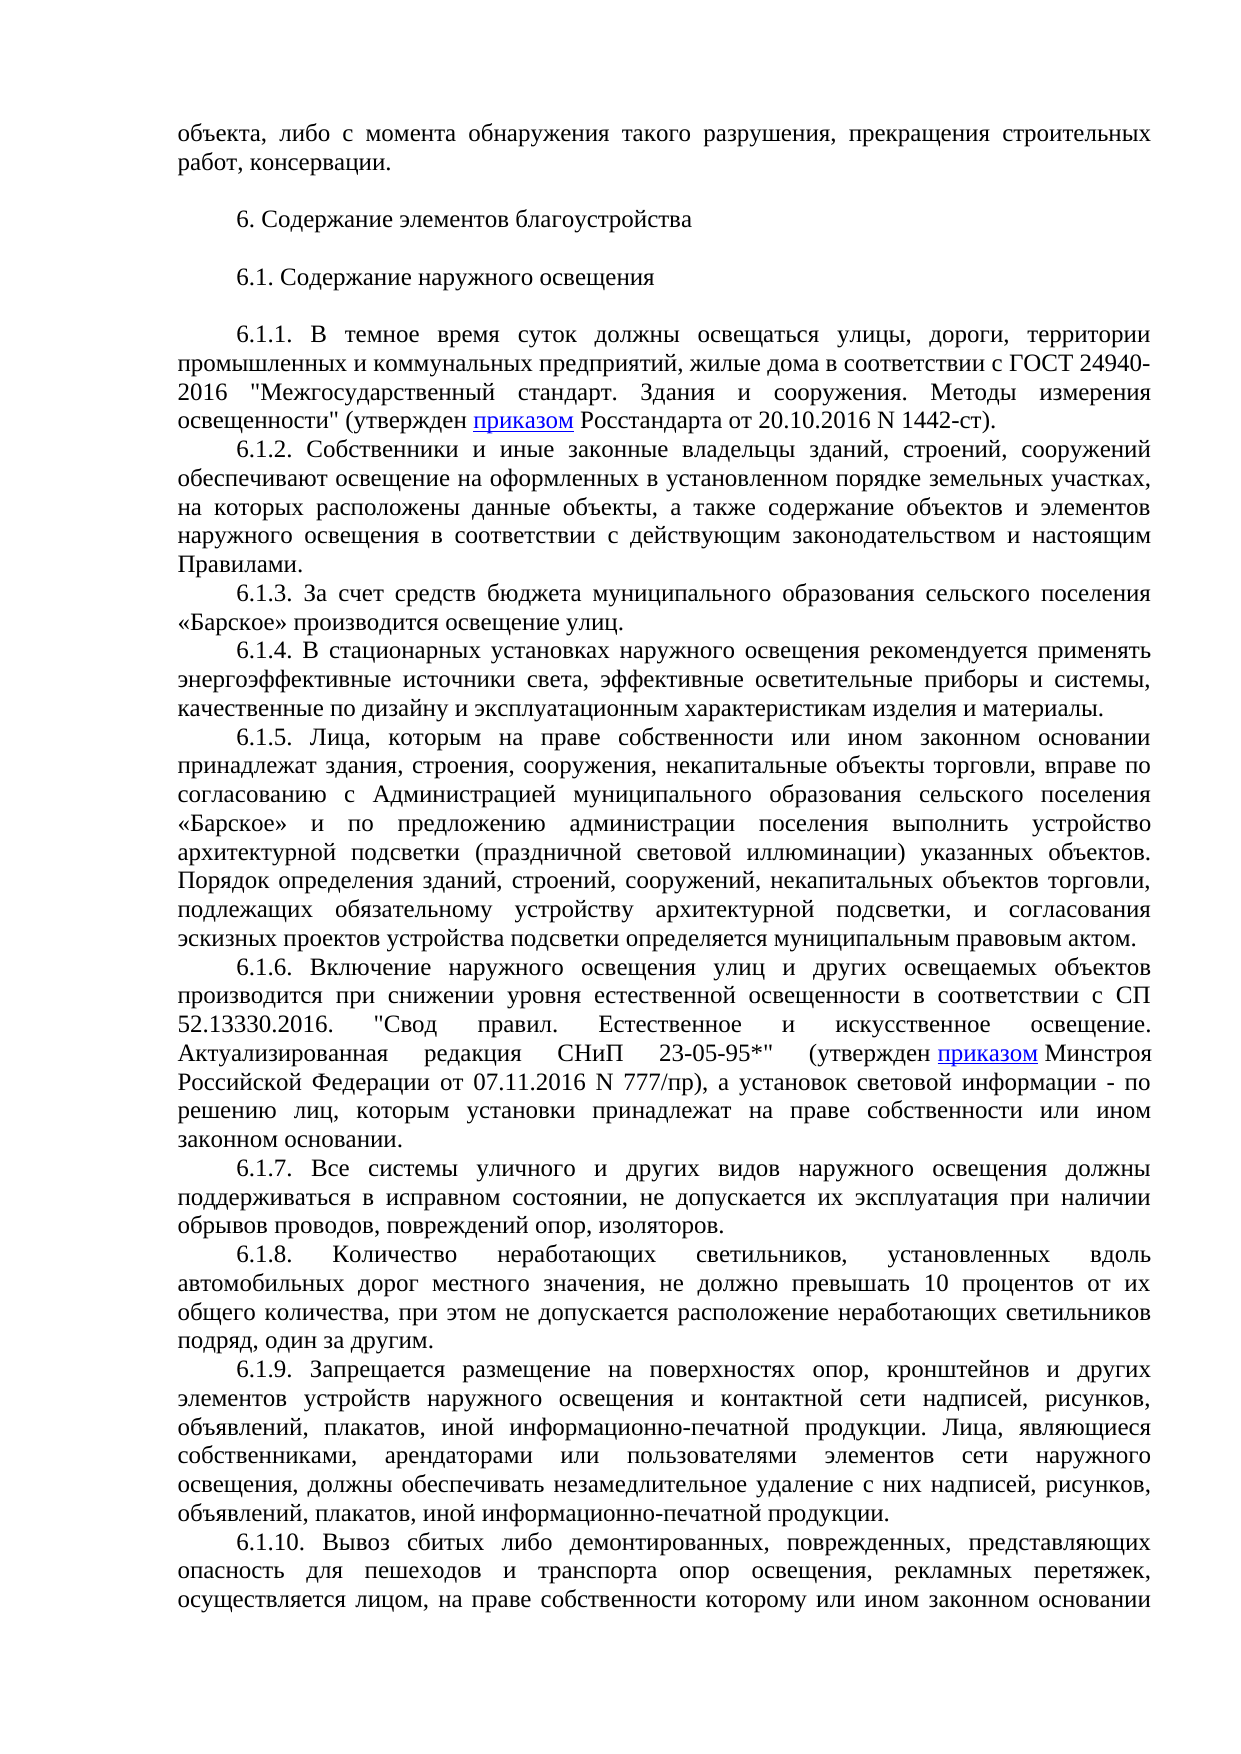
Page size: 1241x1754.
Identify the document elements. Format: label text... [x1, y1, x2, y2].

text 6.1.1. В темное время суток должны освещаться улицы, дороги, территории промышленных и коммунальных предприятий, жилые дома в соответствии с ГОСТ 24940-2016 "Межгосударственный стандарт. Здания и сооружения. Методы измерения освещенности" (утвержден приказом Росстандарта от 20.10.2016 N 1442-ст). [177, 319, 1152, 434]
text 6.1.7. Все системы уличного и других видов наружного освещения должны поддерживаться в исправном состоянии, не допускается их эксплуатация при наличии обрывов проводов, повреждений опор, изоляторов. [177, 1153, 1152, 1239]
text 6. Содержание элементов благоустройства [177, 204, 1152, 233]
text 6.1.2. Собственники и иные законные владельцы зданий, строений, сооружений обеспечивают освещение на оформленных в установленном порядке земельных участках, на которых расположены данные объекты, а также содержание объектов и элементов наружного освещения в соответствии с действующим законодательством и настоящим Правилами. [177, 434, 1152, 578]
text 6.1.5. Лица, которым на праве собственности или ином законном основании принадлежат здания, строения, сооружения, некапитальные объекты торговли, вправе по согласованию с Администрацией муниципального образования сельского поселения «Барское» и по предложению администрации поселения выполнить устройство архитектурной подсветки (праздничной световой иллюминации) указанных объектов. Порядок определения зданий, строений, сооружений, некапитальных объектов торговли, подлежащих обязательному устройству архитектурной подсветки, и согласования эскизных проектов устройства подсветки определяется муниципальным правовым актом. [177, 722, 1152, 952]
text 6.1.4. В стационарных установках наружного освещения рекомендуется применять энергоэффективные источники света, эффективные осветительные приборы и системы, качественные по дизайну и эксплуатационным характеристикам изделия и материалы. [177, 636, 1152, 722]
text 6.1.8. Количество неработающих светильников, установленных вдоль автомобильных дорог местного значения, не должно превышать 10 процентов от их общего количества, при этом не допускается расположение неработающих светильников подряд, один за другим. [177, 1239, 1152, 1354]
text 6.1.6. Включение наружного освещения улиц и других освещаемых объектов производится при снижении уровня естественной освещенности в соответствии с СП 52.13330.2016. "Свод правил. Естественное и искусственное освещение. Актуализированная редакция СНиП 23-05-95*" (утвержден приказом Минстроя Российской Федерации от 07.11.2016 N 777/пр), а установок световой информации - по решению лиц, которым установки принадлежат на праве собственности или ином законном основании. [177, 952, 1152, 1153]
text 6.1.3. За счет средств бюджета муниципального образования сельского поселения «Барское» производится освещение улиц. [177, 578, 1152, 636]
text 6.1. Содержание наружного освещения [177, 262, 1152, 291]
text 6.1.9. Запрещается размещение на поверхностях опор, кронштейнов и других элементов устройств наружного освещения и контактной сети надписей, рисунков, объявлений, плакатов, иной информационно-печатной продукции. Лица, являющиеся собственниками, арендаторами или пользователями элементов сети наружного освещения, должны обеспечивать незамедлительное удаление с них надписей, рисунков, объявлений, плакатов, иной информационно-печатной продукции. [177, 1354, 1152, 1527]
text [177, 118, 1152, 176]
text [177, 1527, 1152, 1613]
